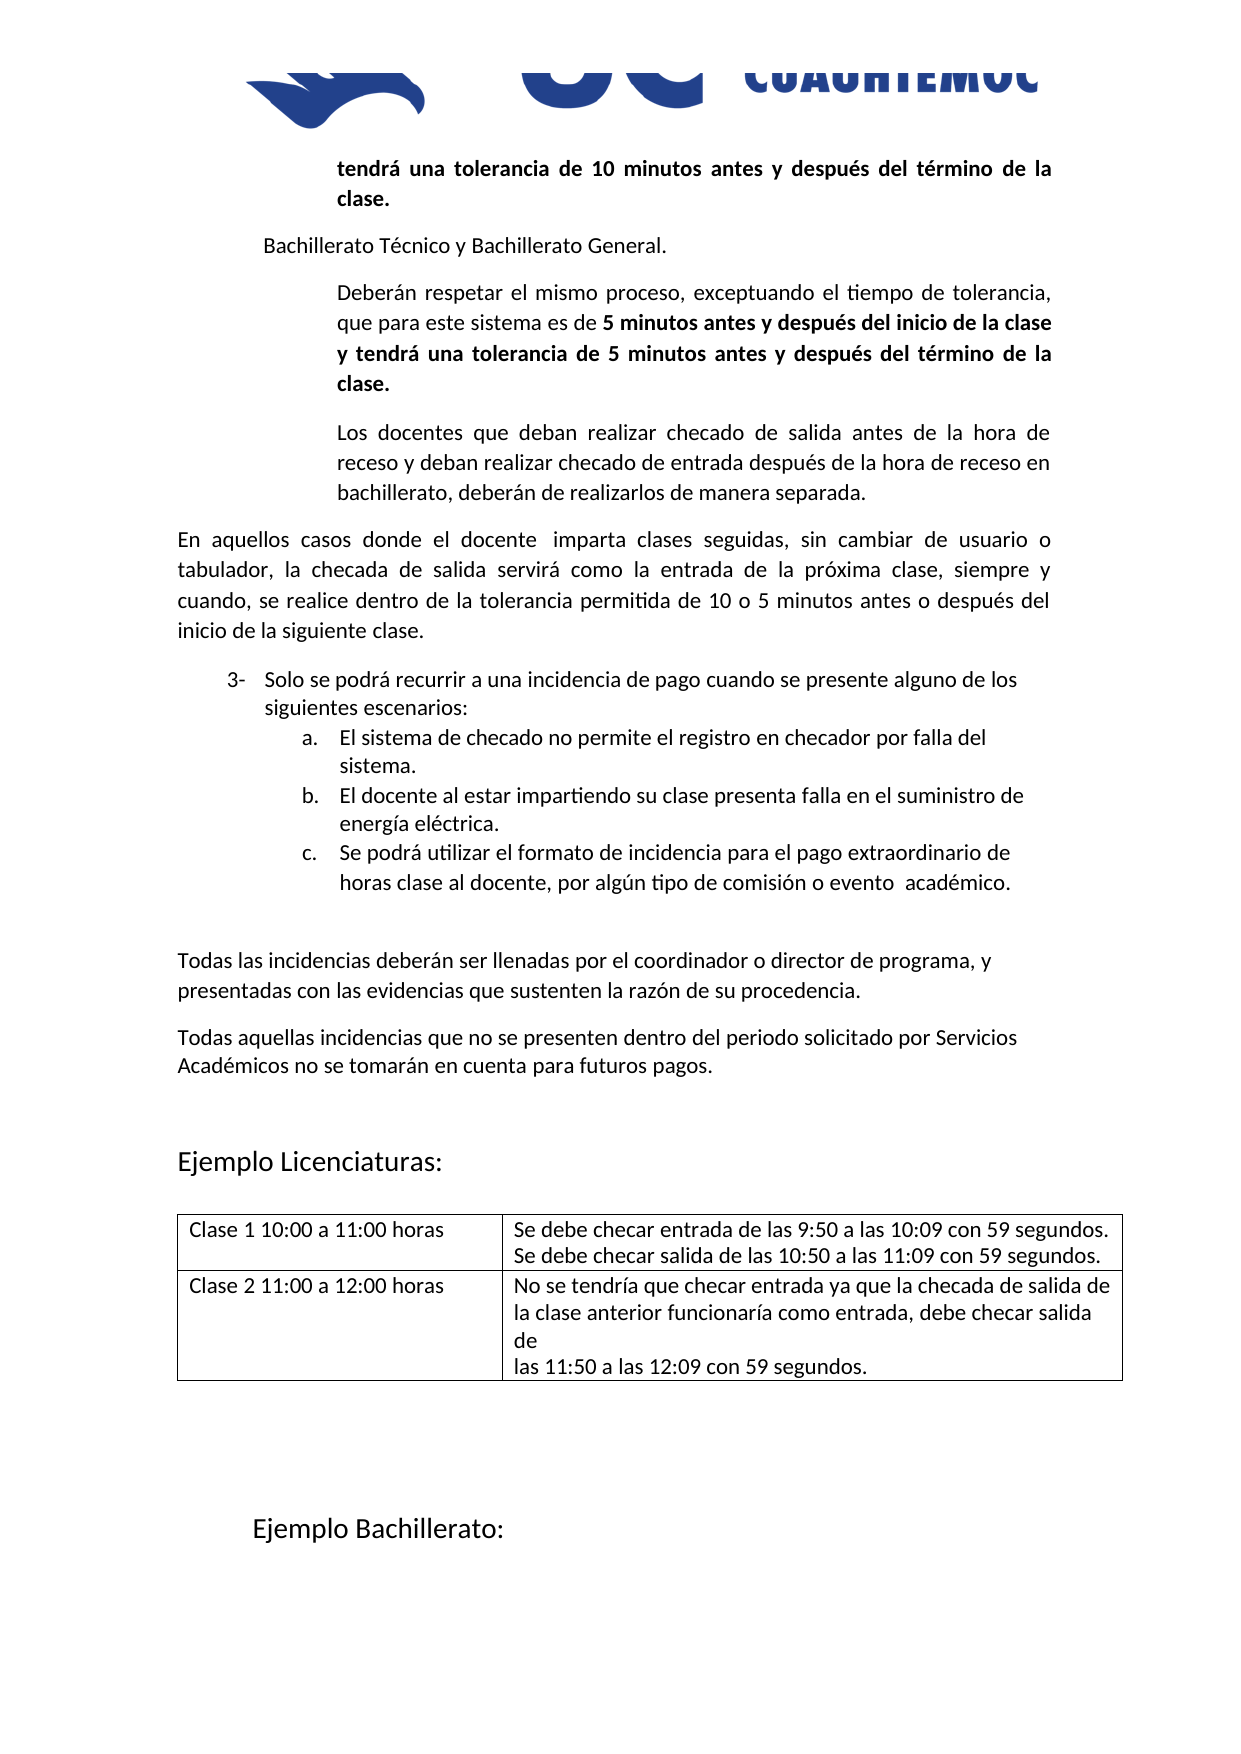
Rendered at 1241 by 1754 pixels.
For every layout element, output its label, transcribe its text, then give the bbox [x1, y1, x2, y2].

text Los docentes que deban realizar checado de salida antes de la hora de receso y deban realizar checado de entrada después de la hora de receso en bachillerato, deberán de realizarlos de manera separada. [337, 418, 1052, 506]
text Deberán respetar el mismo proceso, exceptuando el tiempo de tolerancia, que para este sistema es de 5 minutos antes y después del inicio de la clase y tendrá una tolerancia de 5 minutos antes y después del término de la clase. [337, 278, 1052, 397]
list Se podrá utilizar el formato de incidencia para el pago extraordinario de horas clase al docente, por algún tipo de comisión o evento académico. [302, 838, 1052, 896]
table_cell Clase 2 11:00 a 12:00 horas [178, 1271, 502, 1380]
picture [177, 73, 1063, 139]
table_header Clase 1 10:00 a 11:00 horas [178, 1215, 502, 1270]
text Ejemplo Bachillerato: [177, 1510, 1063, 1546]
text Bachillerato Técnico y Bachillerato General. [263, 231, 1063, 259]
text Ejemplo Licenciaturas: [177, 1143, 1063, 1178]
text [337, 154, 1052, 213]
list El docente al estar impartiendo su clase presenta falla en el suministro de energía eléctrica. [302, 782, 1063, 838]
table_cell No se tendría que checar entrada ya que la checada de salida de la clase anterior funcionaría como entrada, debe checar salida de las 11:50 a las 12:09 con 59 segundos. [503, 1271, 1122, 1380]
list Solo se podrá recurrir a una incidencia de pago cuando se presente alguno de los siguientes escenarios: [227, 665, 1063, 721]
text Todas las incidencias deberán ser llenadas por el coordinador o director de programa, y presentadas con las evidencias que sustenten la razón de su procedencia. [177, 946, 1062, 1004]
list El sistema de checado no permite el registro en checador por falla del sistema. [302, 723, 1063, 779]
text En aquellos casos donde el docente imparta clases seguidas, sin cambiar de usuario o tabulador, la checada de salida servirá como la entrada de la próxima clase, siempre y cuando, se realice dentro de la tolerancia permitida de 10 o 5 minutos antes o después del inicio de la siguiente clase. [177, 525, 1052, 644]
text Todas aquellas incidencias que no se presenten dentro del periodo solicitado por Servicios Académicos no se tomarán en cuenta para futuros pagos. [177, 1023, 1063, 1079]
table_header Se debe checar entrada de las 9:50 a las 10:09 con 59 segundos. Se debe checar salida de las 10:50 a las 11:09 con 59 segundos. [503, 1215, 1122, 1270]
